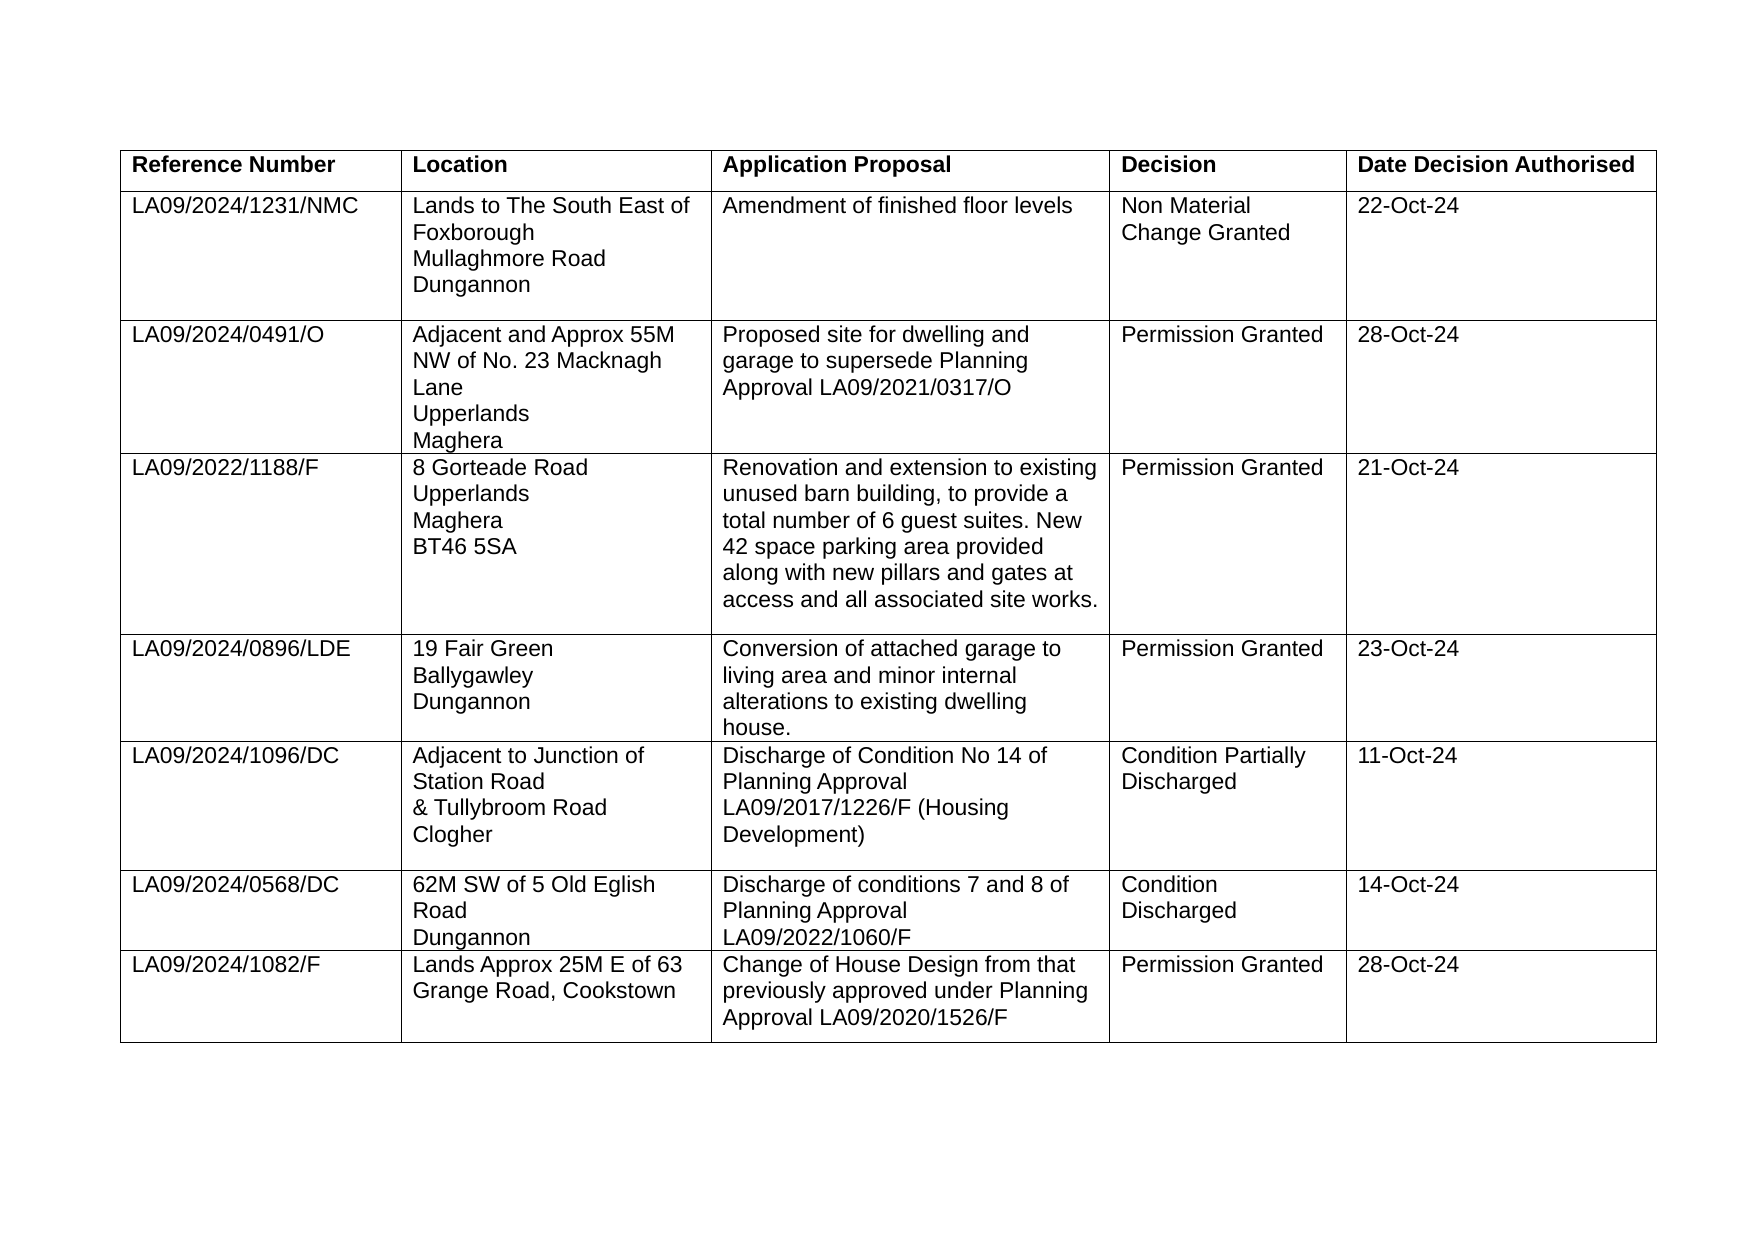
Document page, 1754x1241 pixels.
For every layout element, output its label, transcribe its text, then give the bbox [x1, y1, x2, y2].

table_cell LA09/2024/1231/NMC [121, 192, 401, 320]
table_cell 21-Oct-24 [1347, 454, 1656, 634]
table_cell 11-Oct-24 [1347, 742, 1656, 870]
table_cell 28-Oct-24 [1347, 321, 1656, 453]
table_header Location [402, 151, 711, 191]
table_header Reference Number [121, 151, 401, 191]
table_cell Proposed site for dwelling and garage to supersede Planning Approval LA09/2021/0317/O [712, 321, 1109, 453]
table_cell Adjacent to Junction of Station Road & Tullybroom Road Clogher [402, 742, 711, 870]
table_header Decision [1110, 151, 1346, 191]
table_cell LA09/2024/0896/LDE [121, 635, 401, 741]
table_cell Non Material Change Granted [1110, 192, 1346, 320]
table_cell Renovation and extension to existing unused barn building, to provide a total number of 6 guest suites. New 42 space parking area provided along with new pillars and gates at access and all associated site works. [712, 454, 1109, 634]
table_cell Permission Granted [1110, 635, 1346, 741]
table_cell Condition Discharged [1110, 871, 1346, 950]
table_cell 14-Oct-24 [1347, 871, 1656, 950]
table_cell Permission Granted [1110, 321, 1346, 453]
table_cell Amendment of finished floor levels [712, 192, 1109, 320]
table_cell Change of House Design from that previously approved under Planning Approval LA09/2020/1526/F [712, 951, 1109, 1042]
table_cell LA09/2024/1096/DC [121, 742, 401, 870]
table_cell LA09/2024/0491/O [121, 321, 401, 453]
table_cell 23-Oct-24 [1347, 635, 1656, 741]
table_cell Discharge of conditions 7 and 8 of Planning Approval LA09/2022/1060/F [712, 871, 1109, 950]
table_cell Permission Granted [1110, 454, 1346, 634]
table_header Application Proposal [712, 151, 1109, 191]
table_cell Lands to The South East of Foxborough Mullaghmore Road Dungannon [402, 192, 711, 320]
table_header Date Decision Authorised [1347, 151, 1656, 191]
table_cell Condition Partially Discharged [1110, 742, 1346, 870]
table_cell 62M SW of 5 Old Eglish Road Dungannon [402, 871, 711, 950]
table_cell 19 Fair Green Ballygawley Dungannon [402, 635, 711, 741]
table_cell LA09/2022/1188/F [121, 454, 401, 634]
table_cell LA09/2024/1082/F [121, 951, 401, 1042]
table_cell 28-Oct-24 [1347, 951, 1656, 1042]
table_cell 22-Oct-24 [1347, 192, 1656, 320]
table_cell LA09/2024/0568/DC [121, 871, 401, 950]
table_cell Permission Granted [1110, 951, 1346, 1042]
table_cell 8 Gorteade Road Upperlands Maghera BT46 5SA [402, 454, 711, 634]
table_cell Adjacent and Approx 55M NW of No. 23 Macknagh Lane Upperlands Maghera [402, 321, 711, 453]
table_cell Conversion of attached garage to living area and minor internal alterations to existing dwelling house. [712, 635, 1109, 741]
table_cell Lands Approx 25M E of 63 Grange Road, Cookstown [402, 951, 711, 1042]
table_cell Discharge of Condition No 14 of Planning Approval LA09/2017/1226/F (Housing Development) [712, 742, 1109, 870]
